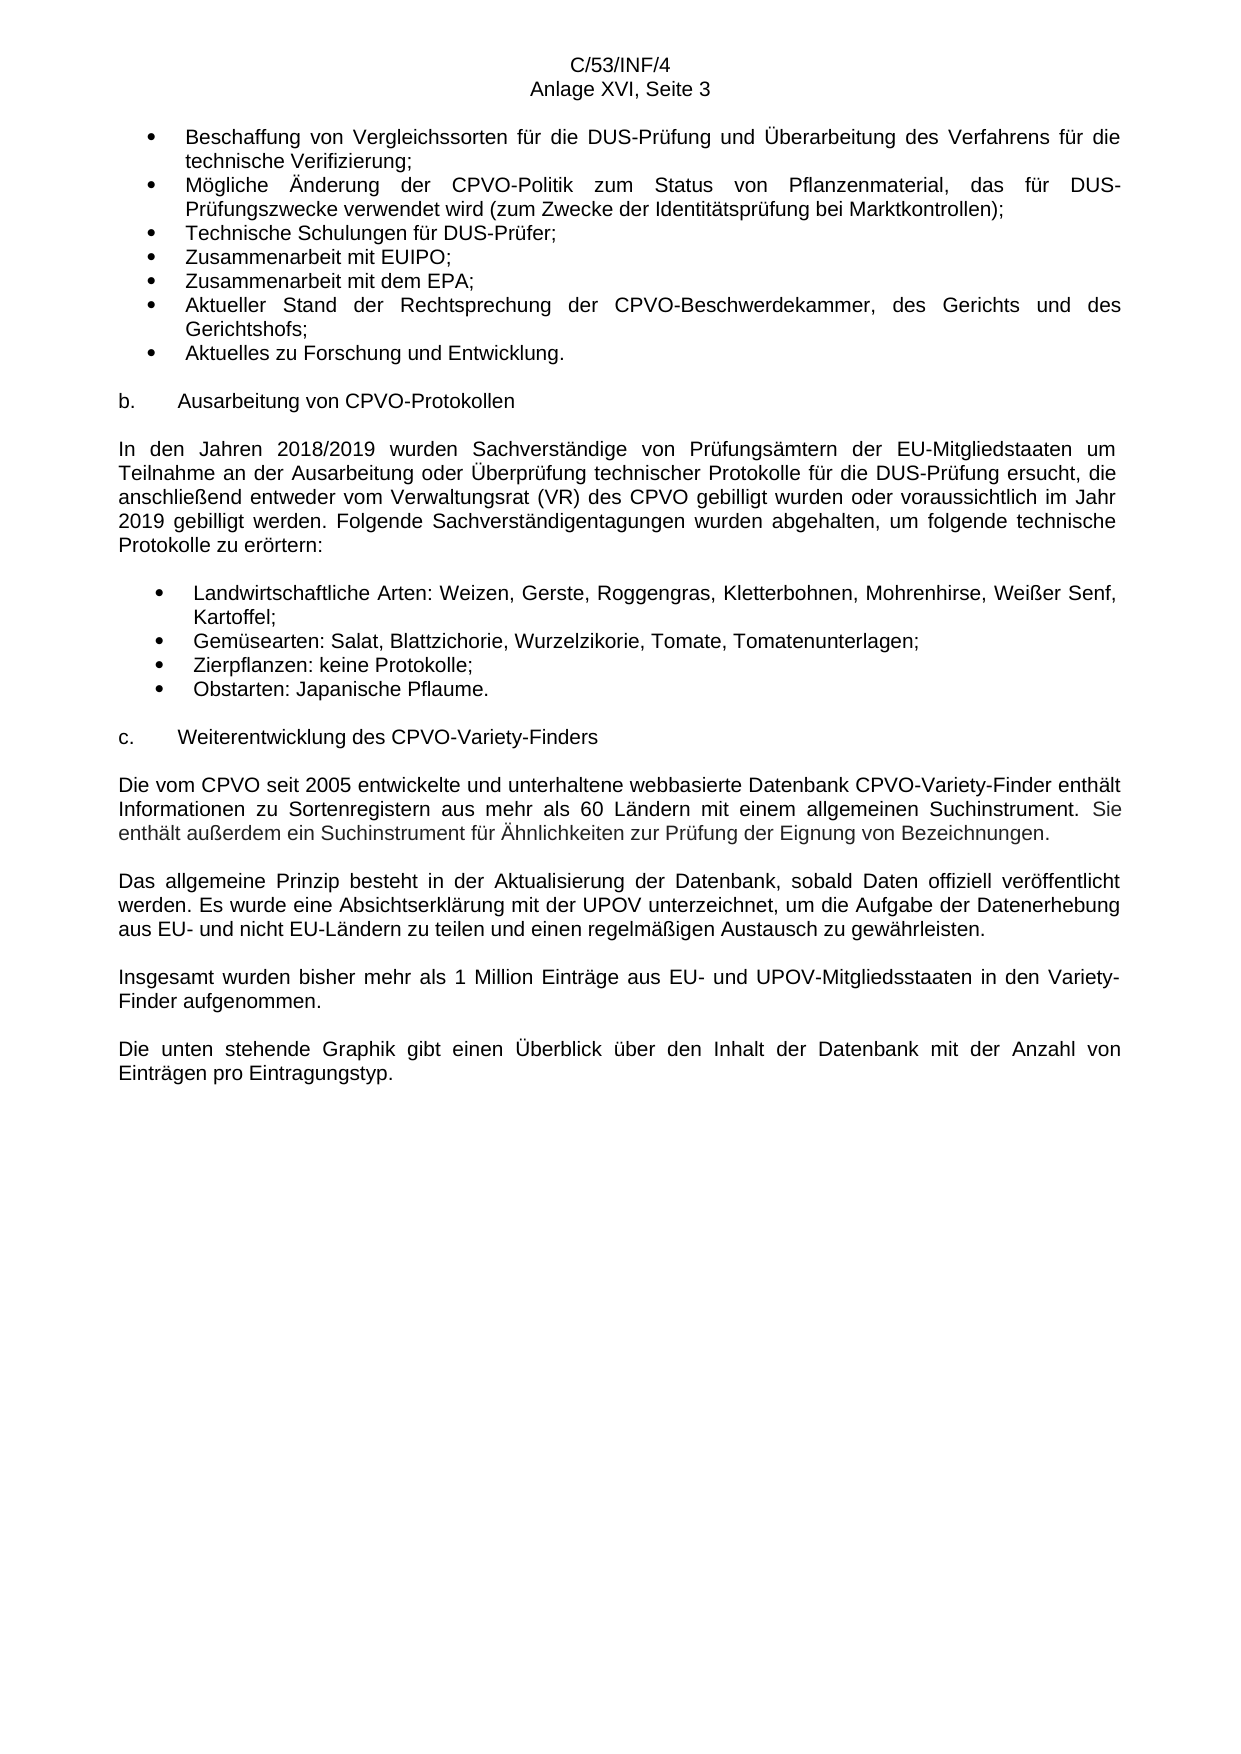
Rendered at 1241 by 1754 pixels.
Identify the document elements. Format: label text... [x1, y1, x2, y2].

text In den Jahren 2018/2019 wurden Sachverständige von Prüfungsämtern der EU-Mitgliedstaaten um Teilnahme an der Ausarbeitung oder Überprüfung technischer Protokolle für die DUS-Prüfung ersucht, die anschließend entweder vom Verwaltungsrat (VR) des CPVO gebilligt wurden oder voraussichtlich im Jahr 2019 gebilligt werden. Folgende Sachverständigentagungen wurden abgehalten, um folgende technische Protokolle zu erörtern: [118, 437, 1118, 557]
list Zusammenarbeit mit dem EPA; [148, 269, 1122, 293]
list Technische Schulungen für DUS-Prüfer; [148, 221, 1122, 245]
list Beschaffung von Vergleichssorten für die DUS-Prüfung und Überarbeitung des Verfahrens für die technische Verifizierung; [148, 125, 1122, 173]
text Insgesamt wurden bisher mehr als 1 Million Einträge aus EU- und UPOV-Mitgliedsstaaten in den Variety-Finder aufgenommen. [118, 965, 1122, 1013]
list Zusammenarbeit mit EUIPO; [148, 245, 1122, 269]
list Landwirtschaftliche Arten: Weizen, Gerste, Roggengras, Kletterbohnen, Mohrenhirse, Weißer Senf, Kartoffel; [156, 581, 1118, 629]
list Aktuelles zu Forschung und Entwicklung. [148, 341, 1122, 365]
text Die vom CPVO seit 2005 entwickelte und unterhaltene webbasierte Datenbank CPVO-Variety-Finder enthält Informationen zu Sortenregistern aus mehr als 60 Ländern mit einem allgemeinen Suchinstrument. Sie enthält außerdem ein Suchinstrument für Ähnlichkeiten zur Prüfung der Eignung von Bezeichnungen. [118, 773, 1122, 845]
list Gemüsearten: Salat, Blattzichorie, Wurzelzikorie, Tomate, Tomatenunterlagen; [156, 629, 1122, 653]
list Obstarten: Japanische Pflaume. [156, 677, 1122, 701]
text Das allgemeine Prinzip besteht in der Aktualisierung der Datenbank, sobald Daten offiziell veröffentlicht werden. Es wurde eine Absichtserklärung mit der UPOV unterzeichnet, um die Aufgabe der Datenerhebung aus EU- und nicht EU-Ländern zu teilen und einen regelmäßigen Austausch zu gewährleisten. [118, 869, 1122, 941]
text Die unten stehende Graphik gibt einen Überblick über den Inhalt der Datenbank mit der Anzahl von Einträgen pro Eintragungstyp. [118, 1037, 1122, 1084]
list Aktueller Stand der Rechtsprechung der CPVO-Beschwerdekammer, des Gerichts und des Gerichtshofs; [148, 293, 1122, 341]
list Zierpflanzen: keine Protokolle; [156, 653, 1122, 677]
text c. Weiterentwicklung des CPVO-Variety-Finders [118, 725, 1122, 749]
text b. Ausarbeitung von CPVO-Protokollen [118, 389, 1122, 413]
list Mögliche Änderung der CPVO-Politik zum Status von Pflanzenmaterial, das für DUS-Prüfungszwecke verwendet wird (zum Zwecke der Identitätsprüfung bei Marktkontrollen); [148, 173, 1122, 221]
